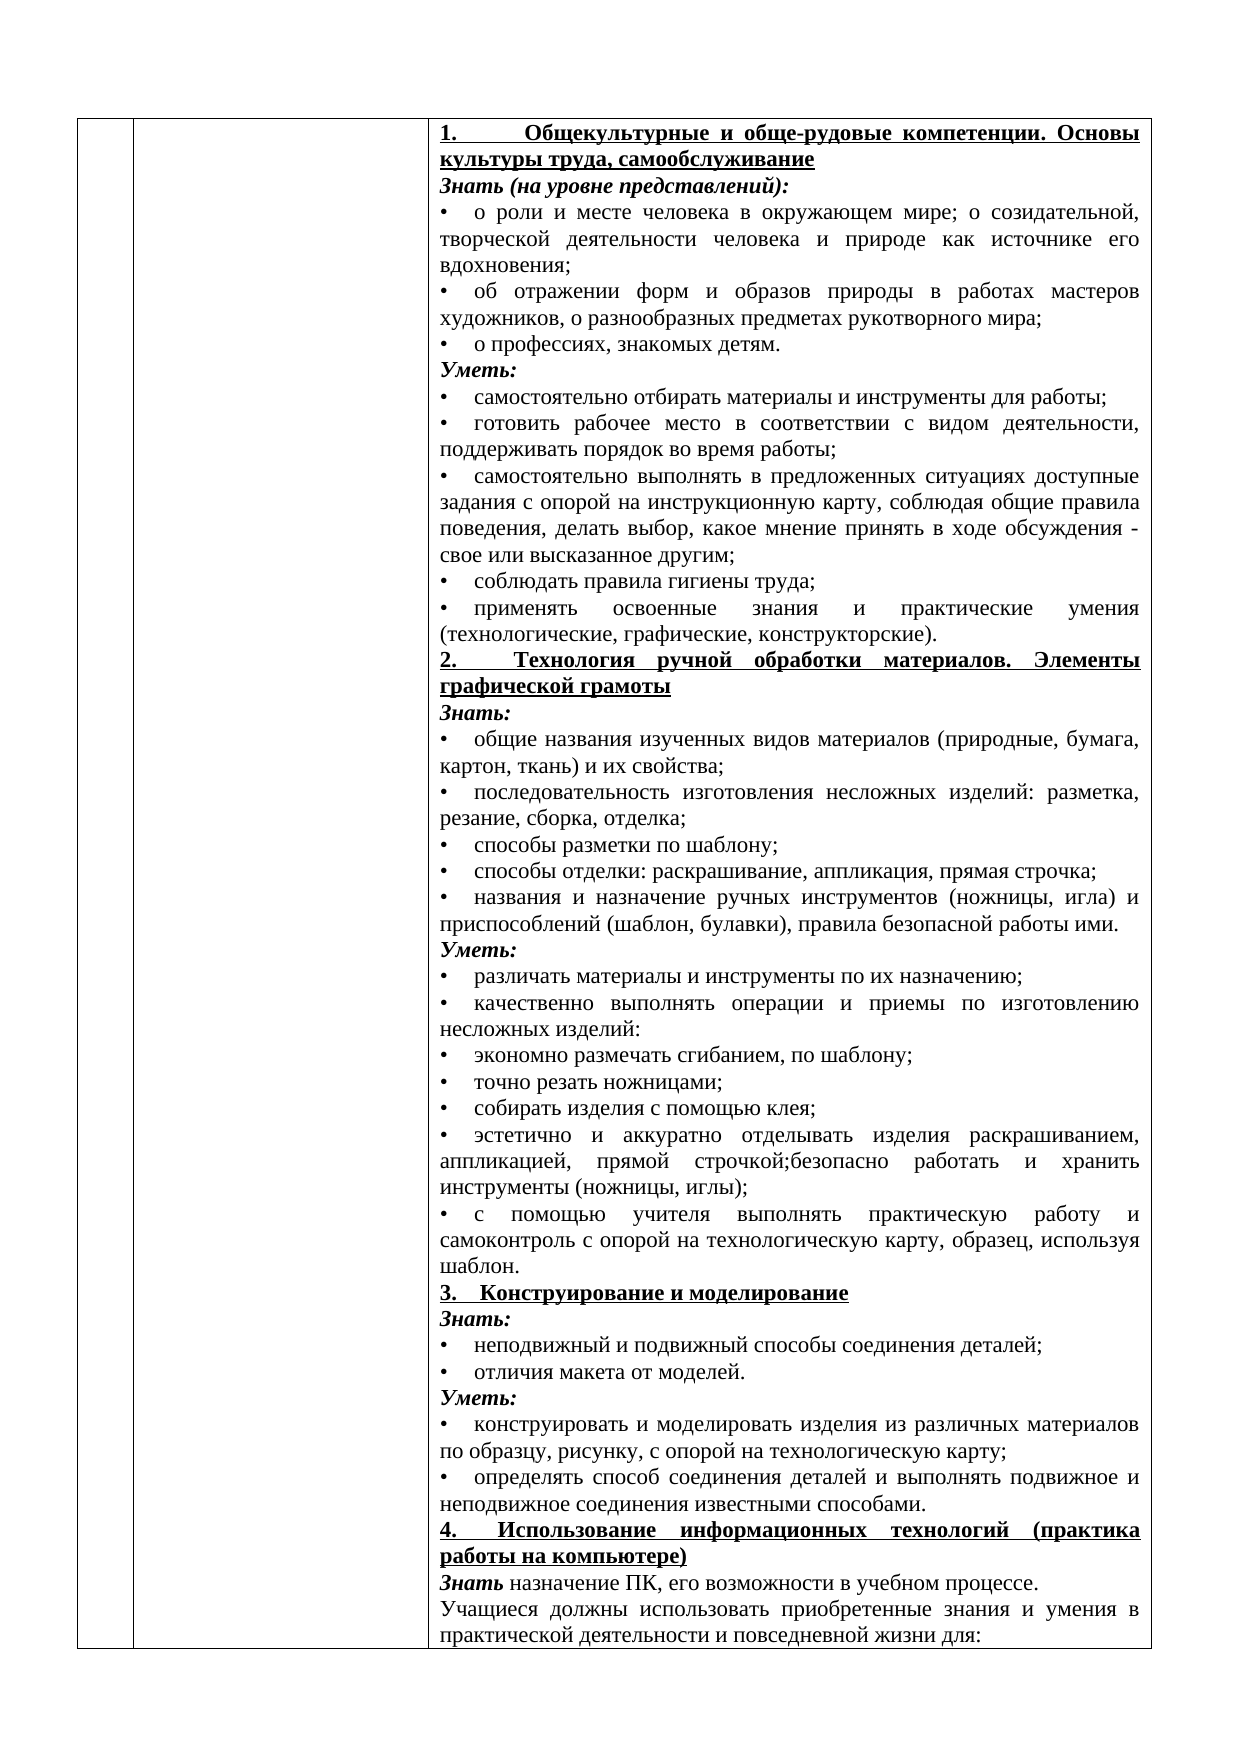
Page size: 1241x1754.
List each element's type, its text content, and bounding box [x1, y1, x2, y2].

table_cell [134, 119, 428, 1648]
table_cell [429, 119, 1151, 1648]
table_cell 9 [78, 119, 133, 1648]
